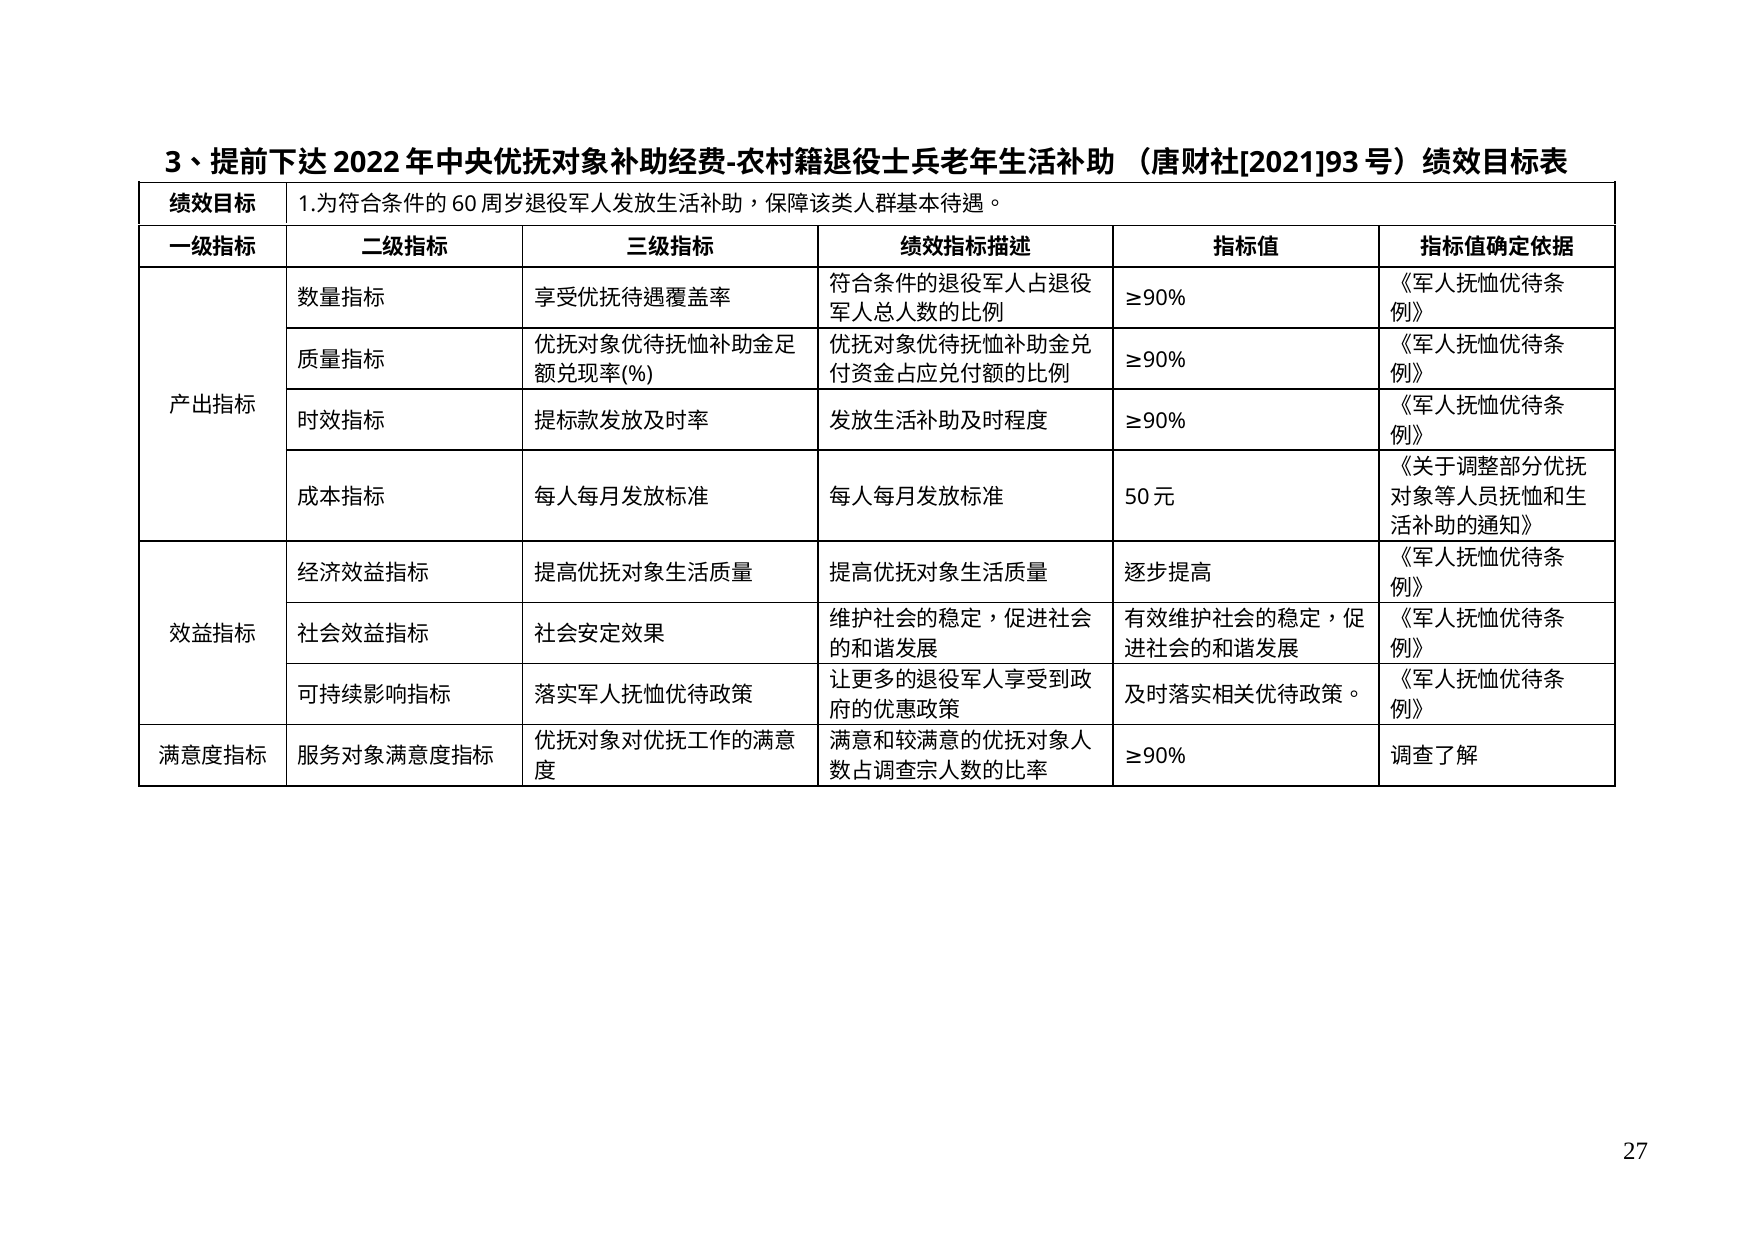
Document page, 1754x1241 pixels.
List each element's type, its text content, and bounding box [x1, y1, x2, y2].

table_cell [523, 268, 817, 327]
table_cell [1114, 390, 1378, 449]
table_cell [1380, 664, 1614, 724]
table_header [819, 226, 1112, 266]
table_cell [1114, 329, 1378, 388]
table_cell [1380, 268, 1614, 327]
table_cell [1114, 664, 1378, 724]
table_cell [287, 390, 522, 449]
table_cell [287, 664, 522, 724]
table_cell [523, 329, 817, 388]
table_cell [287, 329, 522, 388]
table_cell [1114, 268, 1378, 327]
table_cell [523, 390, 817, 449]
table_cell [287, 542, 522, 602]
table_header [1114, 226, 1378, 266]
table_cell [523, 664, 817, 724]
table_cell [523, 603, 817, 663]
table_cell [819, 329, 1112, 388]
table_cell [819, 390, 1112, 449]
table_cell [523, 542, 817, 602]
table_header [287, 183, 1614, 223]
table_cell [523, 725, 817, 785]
text 3、提前下达2022年中央优抚对象补助经费-农村籍退役士兵老年生活补助 （唐财社[2021]93号）绩效目标表 [106, 142, 1648, 181]
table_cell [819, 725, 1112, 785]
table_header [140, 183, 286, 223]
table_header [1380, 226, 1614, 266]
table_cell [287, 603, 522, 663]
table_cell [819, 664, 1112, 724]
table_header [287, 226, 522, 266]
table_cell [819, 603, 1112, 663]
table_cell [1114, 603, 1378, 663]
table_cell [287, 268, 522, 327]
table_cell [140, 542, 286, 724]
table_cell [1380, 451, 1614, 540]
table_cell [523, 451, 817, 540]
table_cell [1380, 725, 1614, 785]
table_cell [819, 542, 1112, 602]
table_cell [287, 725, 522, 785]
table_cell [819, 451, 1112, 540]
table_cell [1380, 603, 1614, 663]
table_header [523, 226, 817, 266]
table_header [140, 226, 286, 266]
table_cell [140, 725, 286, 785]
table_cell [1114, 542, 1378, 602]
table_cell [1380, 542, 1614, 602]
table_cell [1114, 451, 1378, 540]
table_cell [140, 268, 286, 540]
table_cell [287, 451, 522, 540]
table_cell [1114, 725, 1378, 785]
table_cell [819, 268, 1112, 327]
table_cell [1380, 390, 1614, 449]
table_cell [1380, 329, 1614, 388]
